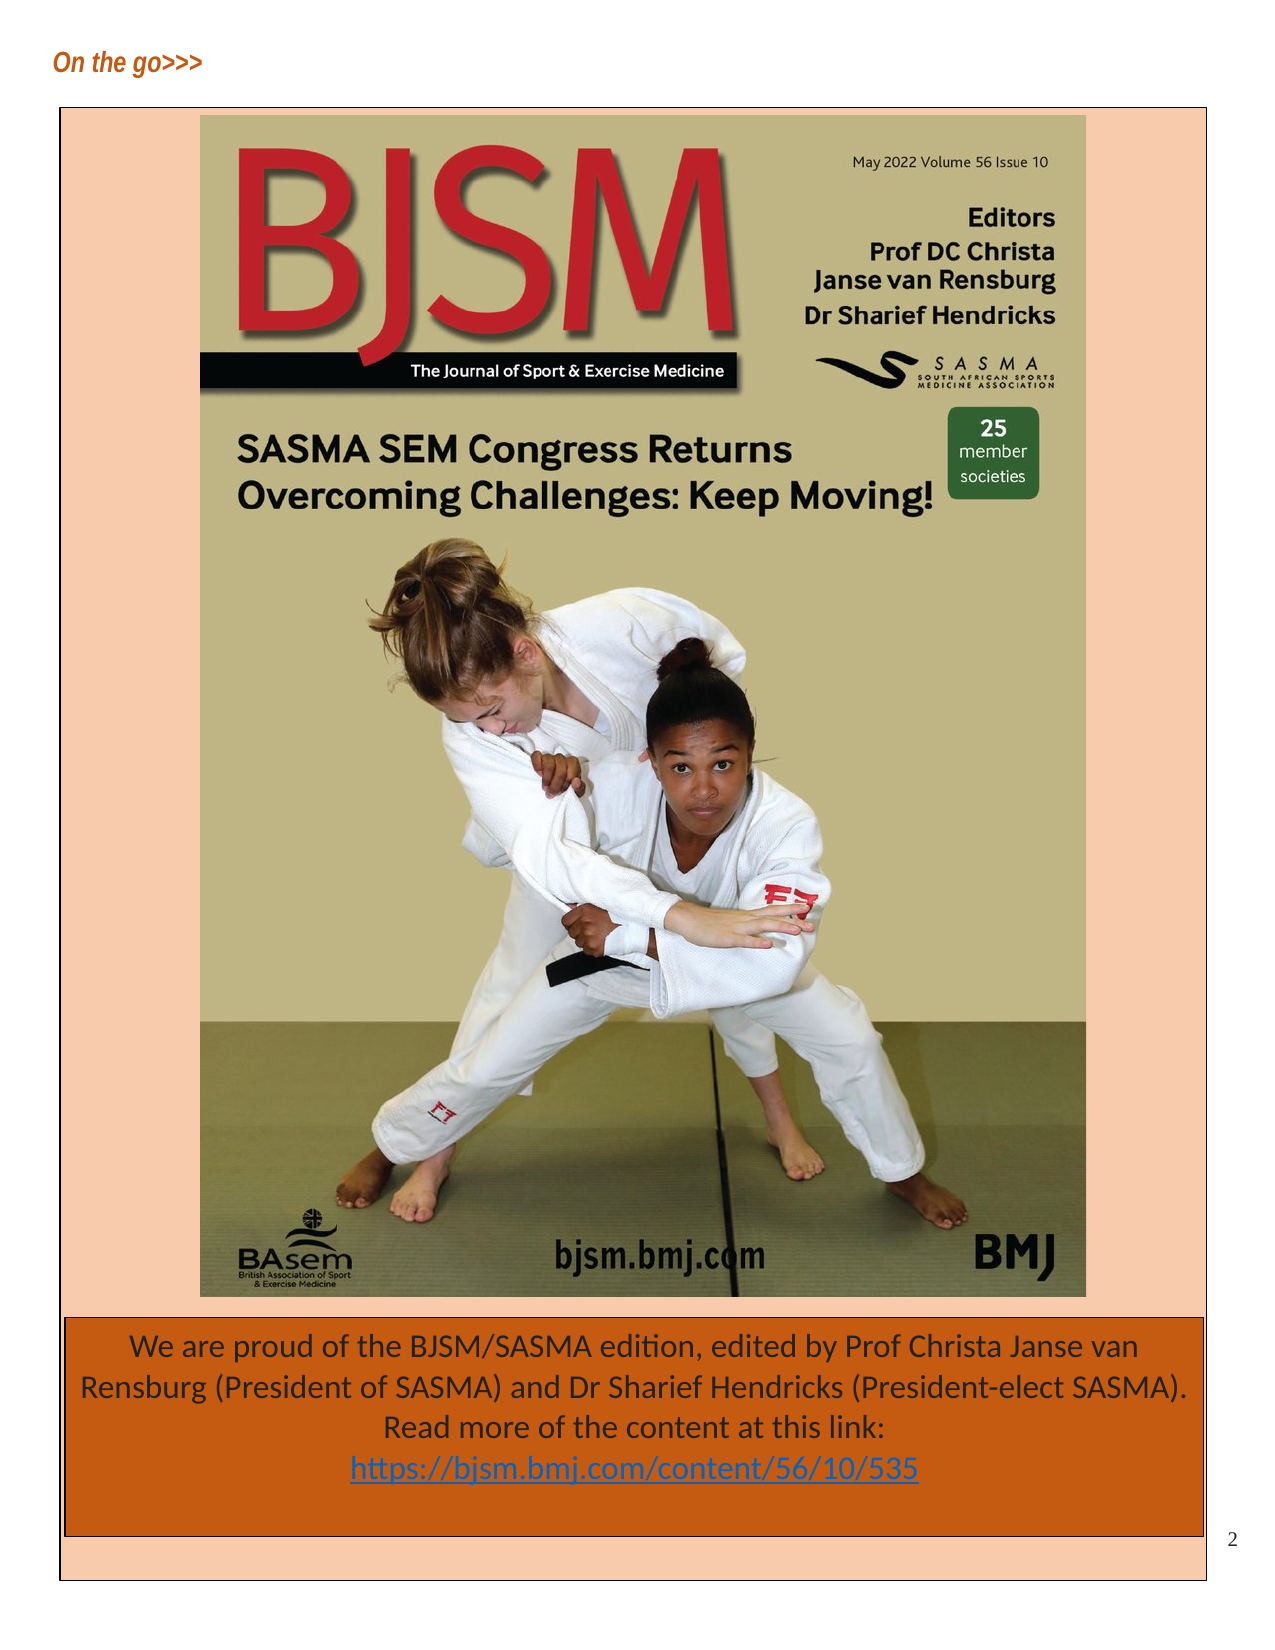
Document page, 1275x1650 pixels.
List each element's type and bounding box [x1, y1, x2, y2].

picture [200, 115, 1087, 1297]
